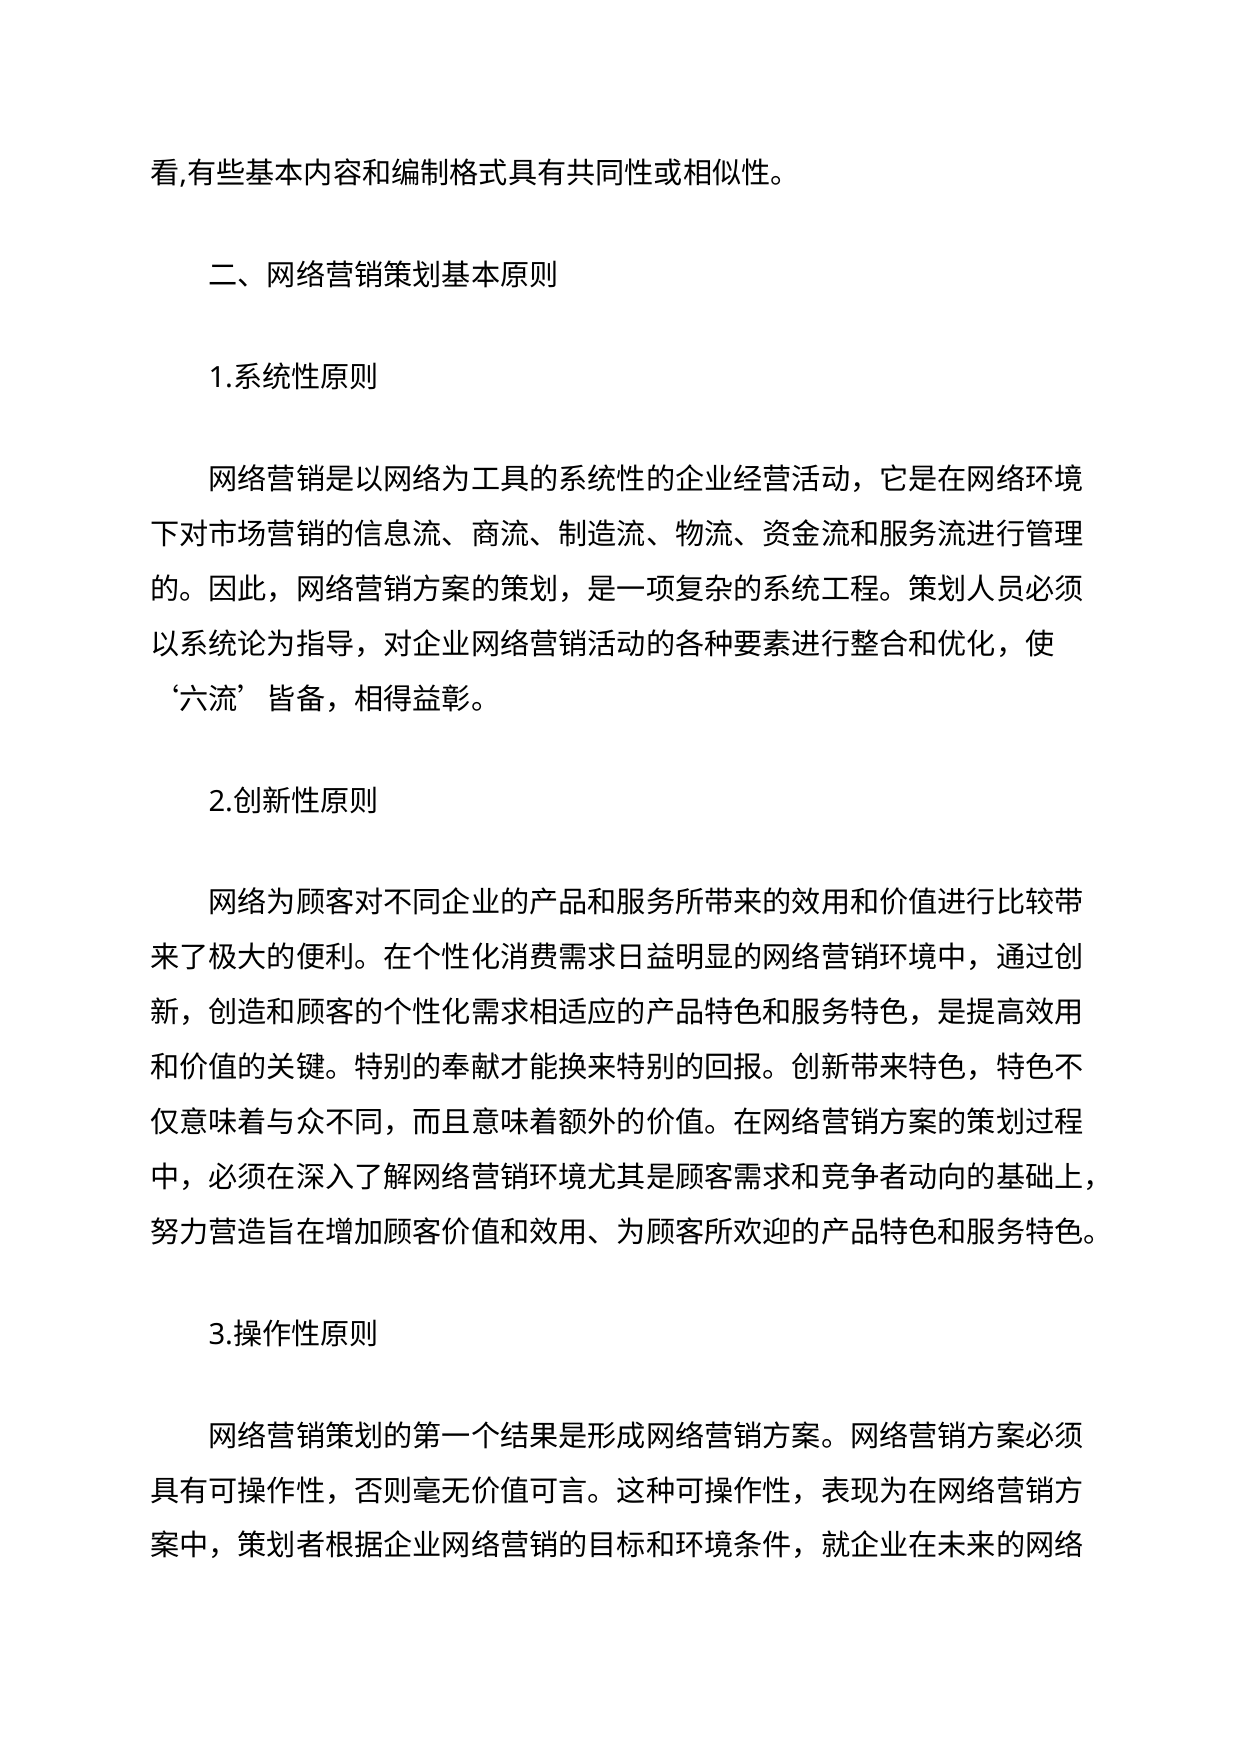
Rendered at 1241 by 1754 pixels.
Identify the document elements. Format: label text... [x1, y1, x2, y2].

text 网络为顾客对不同企业的产品和服务所带来的效用和价值进行比较带来了极大的便利。在个性化消费需求日益明显的网络营销环境中，通过创新，创造和顾客的个性化需求相适应的产品特色和服务特色，是提高效用和价值的关键。特别的奉献才能换来特别的回报。创新带来特色，特色不仅意味着与众不同，而且意味着额外的价值。在网络营销方案的策划过程中，必须在深入了解网络营销环境尤其是顾客需求和竞争者动向的基础上，努力营造旨在增加顾客价值和效用、为顾客所欢迎的产品特色和服务特色。 [150, 879, 1090, 1251]
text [150, 1412, 1090, 1564]
text 二、网络营销策划基本原则 [150, 252, 1090, 294]
text 1.系统性原则 [150, 354, 1090, 396]
text 2.创新性原则 [150, 777, 1090, 819]
text 3.操作性原则 [150, 1310, 1090, 1353]
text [150, 150, 1090, 192]
text 网络营销是以网络为工具的系统性的企业经营活动，它是在网络环境下对市场营销的信息流、商流、制造流、物流、资金流和服务流进行管理的。因此，网络营销方案的策划，是一项复杂的系统工程。策划人员必须以系统论为指导，对企业网络营销活动的各种要素进行整合和优化，使‘六流’皆备，相得益彰。 [150, 456, 1090, 718]
